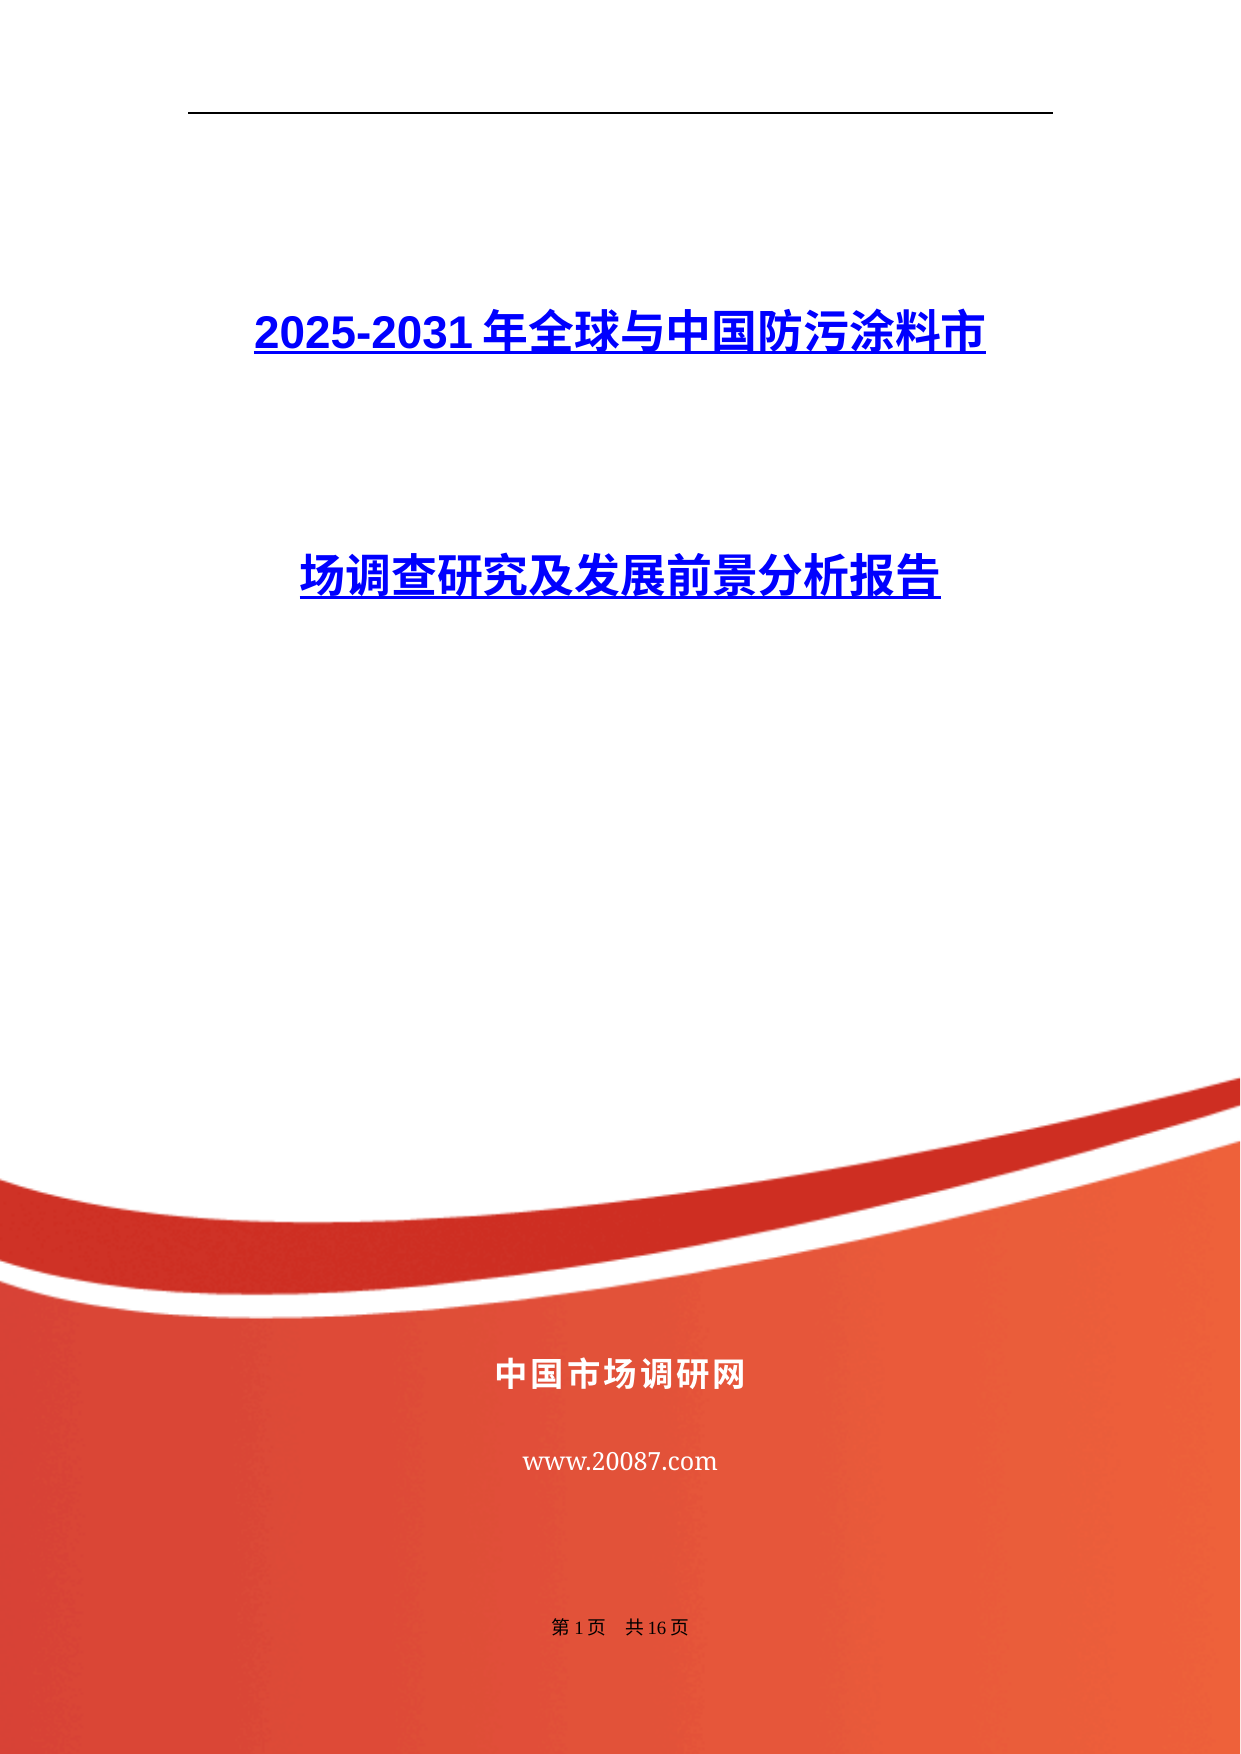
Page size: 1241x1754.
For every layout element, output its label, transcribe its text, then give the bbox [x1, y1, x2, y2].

subtitle 中国市场调研网 [187, 1339, 1053, 1404]
table_header 2025-2031年全球与中国防污涂料市场调查研究及发展前景分析报告 [188, 207, 1053, 773]
text www.20087.com [187, 1428, 1053, 1493]
picture [0, 1006, 1241, 1754]
